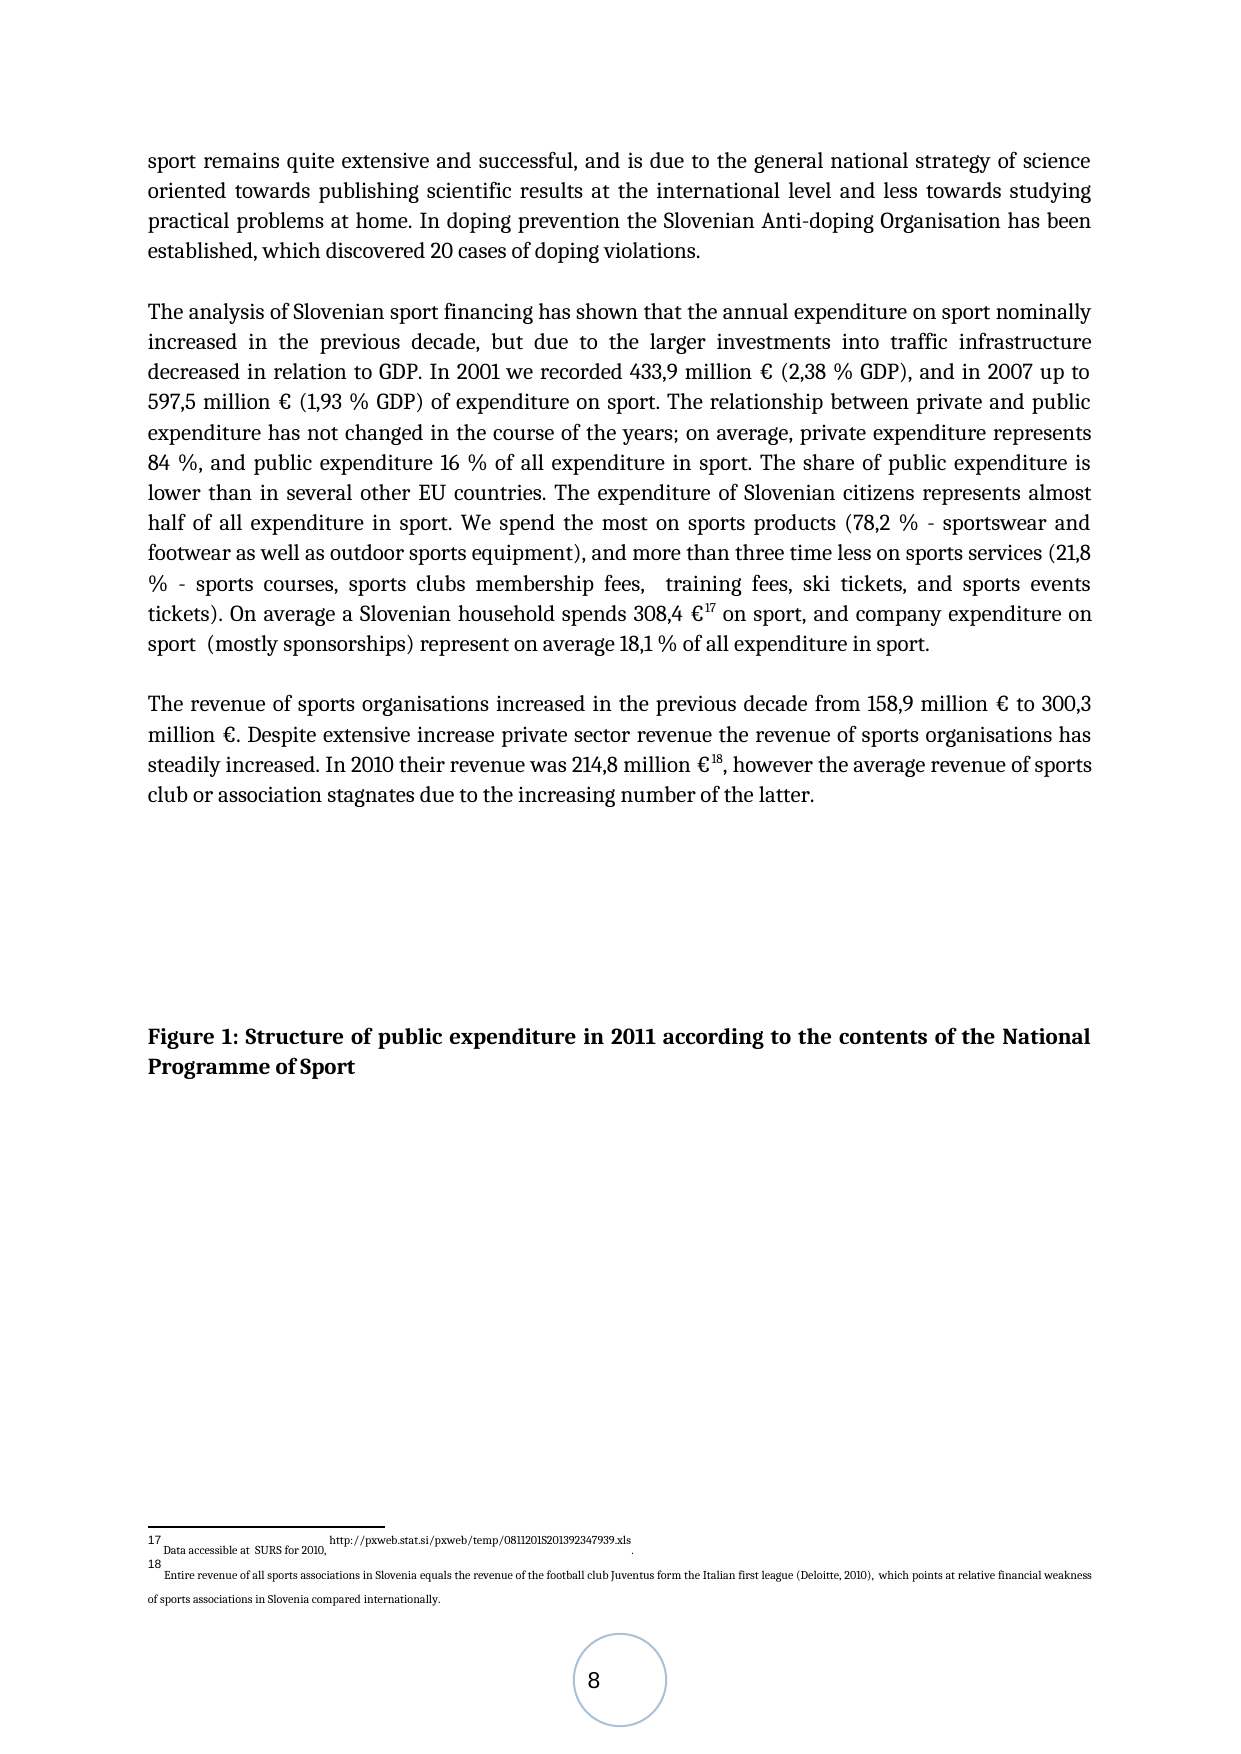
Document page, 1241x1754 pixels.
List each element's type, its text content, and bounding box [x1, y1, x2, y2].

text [148, 147, 1093, 264]
text The analysis of Slovenian sport financing has shown that the annual expenditure on sport nominally increased in the previous decade, but due to the larger investments into traffic infrastructure decreased in relation to GDP. In 2001 we recorded 433,9 million € (2,38 % GDP), and in 2007 up to 597,5 million € (1,93 % GDP) of expenditure on sport. The relationship between private and public expenditure has not changed in the course of the years; on average, private expenditure represents 84 %, and public expenditure 16 % of all expenditure in sport. The share of public expenditure is lower than in several other EU countries. The expenditure of Slovenian citizens represents almost half of all expenditure in sport. We spend the most on sports products (78,2 % - sportswear and footwear as well as outdoor sports equipment), and more than three time less on sports services (21,8 % - sports courses, sports clubs membership fees, training fees, ski tickets, and sports events tickets). On average a Slovenian household spends 308,4 € on sport, and company expenditure on sport (mostly sponsorships) represent on average 18,1 % of all expenditure in sport. [148, 298, 1093, 657]
text The revenue of sports organisations increased in the previous decade from 158,9 million € to 300,3 million €. Despite extensive increase private sector revenue the revenue of sports organisations has steadily increased. In 2010 their revenue was 214,8 million €, however the average revenue of sports club or association stagnates due to the increasing number of the latter. [148, 691, 1093, 808]
text Figure 1: Structure of public expenditure in 2011 according to the contents of the National Programme of Sport [148, 1023, 1093, 1080]
